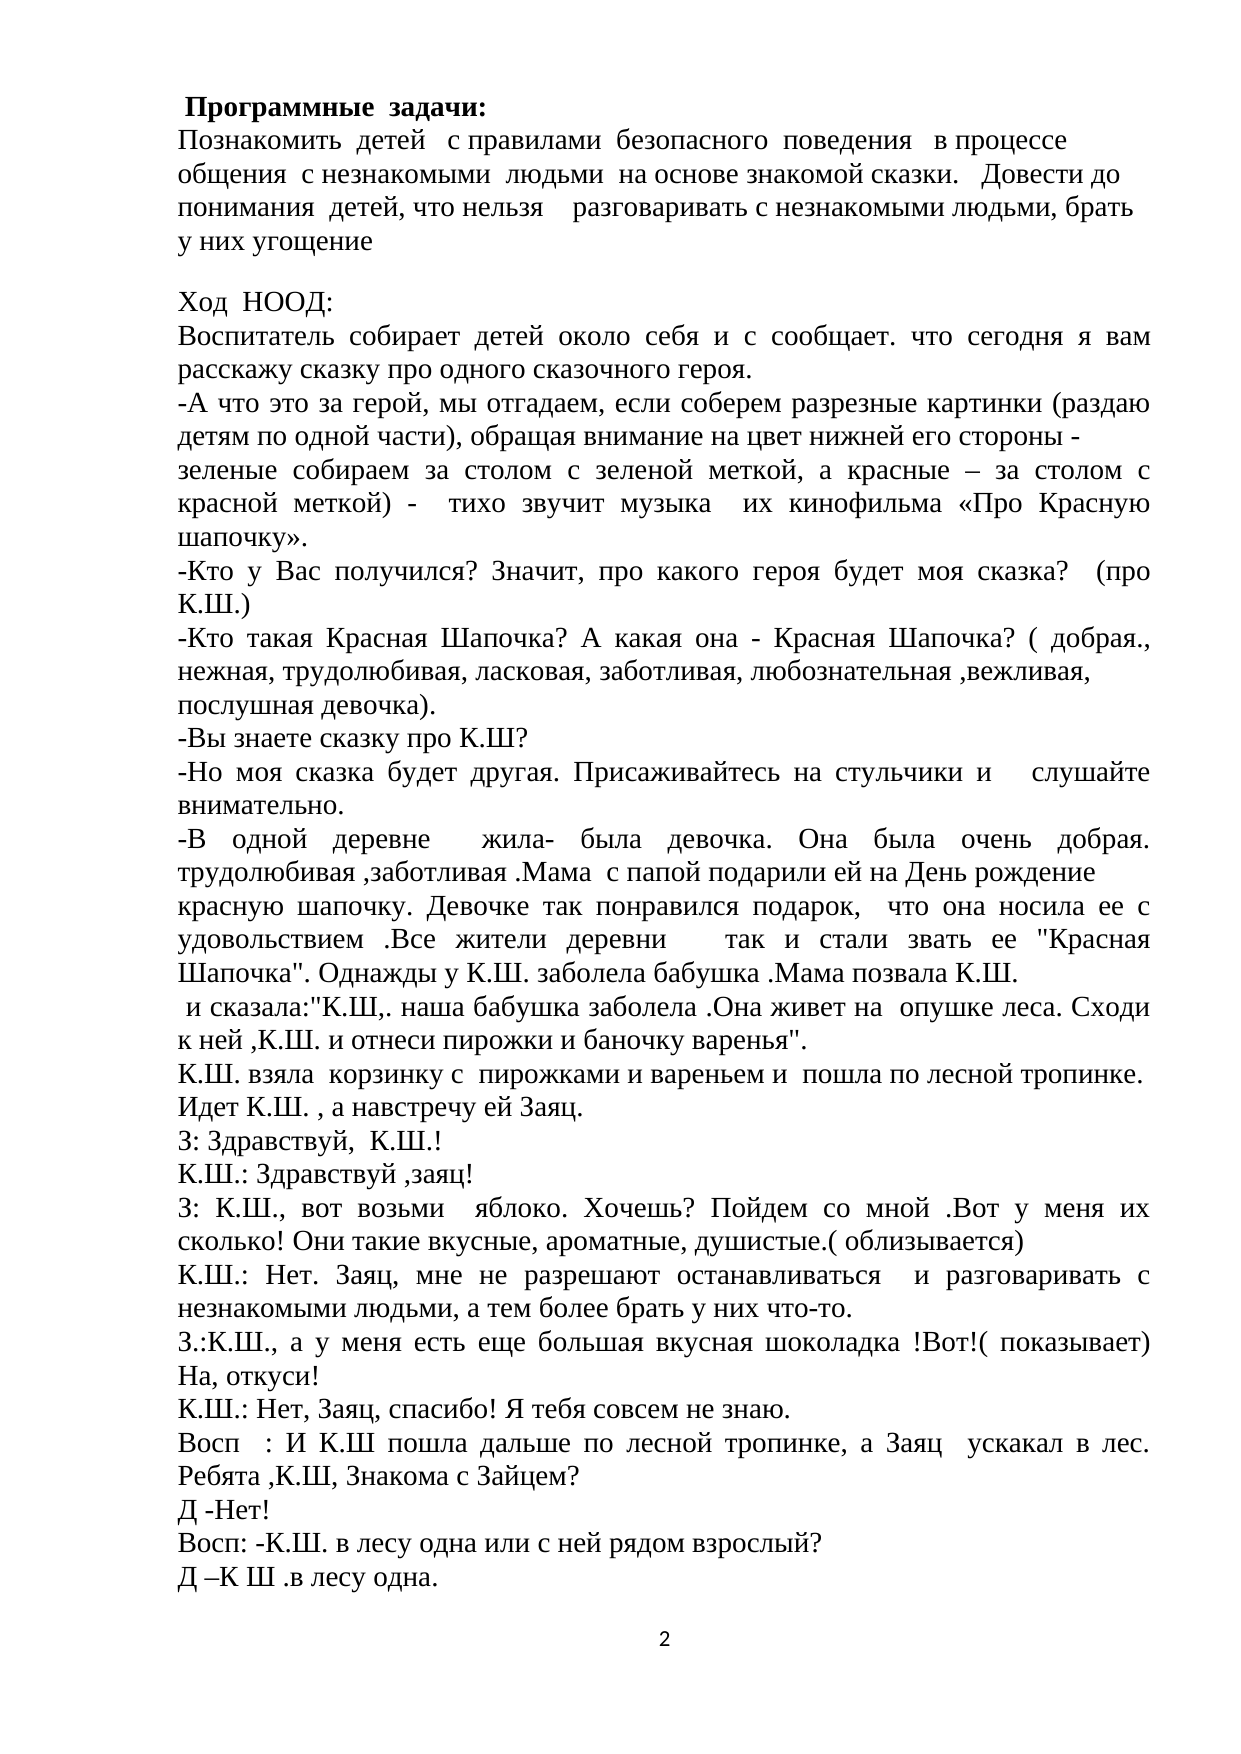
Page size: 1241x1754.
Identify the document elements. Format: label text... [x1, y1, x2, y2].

text Ход НООД: [177, 284, 1152, 318]
text Восп: -К.Ш. в лесу одна или с ней рядом взрослый? [177, 1525, 1152, 1559]
text Воспитатель собирает детей около себя и с сообщает. что сегодня я вам расскажу сказку про одного сказочного героя. [177, 318, 1152, 385]
text и сказала:"К.Ш,. наша бабушка заболела .Она живет на опушке леса. Сходи к ней ,К.Ш. и отнеси пирожки и баночку варенья". [177, 989, 1152, 1056]
text -А что это за герой, мы отгадаем, если соберем разрезные картинки (раздаю детям по одной части), обращая внимание на цвет нижней его стороны - [177, 385, 1152, 452]
text -Но моя сказка будет другая. Присаживайтесь на стульчики и слушайте внимательно. [177, 754, 1152, 821]
text Д -Нет! [177, 1492, 1152, 1525]
text К.Ш.: Нет. Заяц, мне не разрешают останавливаться и разговаривать с незнакомыми людьми, а тем более брать у них что-то. [177, 1257, 1152, 1324]
text З: К.Ш., вот возьми яблоко. Хочешь? Пойдем со мной .Вот у меня их сколько! Они такие вкусные, ароматные, душистые.( облизывается) [177, 1190, 1152, 1257]
text Программные задачи: [177, 89, 1152, 122]
text зеленые собираем за столом с зеленой меткой, а красные – за столом с красной меткой) - тихо звучит музыка их кинофильма «Про Красную шапочку». [177, 452, 1152, 553]
text красную шапочку. Девочке так понравился подарок, что она носила ее с удовольствием .Все жители деревни так и стали звать ее "Красная Шапочка". Однажды у К.Ш. заболела бабушка .Мама позвала К.Ш. [177, 888, 1152, 989]
text К.Ш.: Здравствуй ,заяц! [177, 1156, 1152, 1190]
text К.Ш.: Нет, Заяц, спасибо! Я тебя совсем не знаю. [177, 1391, 1152, 1425]
text послушная девочка). [177, 687, 1152, 720]
text Идет К.Ш. , а навстречу ей Заяц. [177, 1089, 1152, 1123]
text К.Ш. взяла корзинку с пирожками и вареньем и пошла по лесной тропинке. [177, 1056, 1152, 1089]
text -Кто у Вас получился? Значит, про какого героя будет моя сказка? (про К.Ш.) [177, 553, 1152, 620]
text З: Здравствуй, К.Ш.! [177, 1123, 1152, 1156]
text Восп : И К.Ш пошла дальше по лесной тропинке, а Заяц ускакал в лес. Ребята ,К.Ш, Знакома с Зайцем? [177, 1425, 1152, 1492]
text -Вы знаете сказку про К.Ш? [177, 720, 1152, 754]
text -В одной деревне жила- была девочка. Она была очень добрая. трудолюбивая ,заботливая .Мама с папой подарили ей на День рождение [177, 821, 1152, 888]
text Д –К Ш .в лесу одна. [177, 1559, 1152, 1592]
text З.:К.Ш., а у меня есть еще большая вкусная шоколадка !Вот!( показывает) На, откуси! [177, 1324, 1152, 1391]
text -Кто такая Красная Шапочка? А какая она - Красная Шапочка? ( добрая., нежная, трудолюбивая, ласковая, заботливая, любознательная ,вежливая, [177, 620, 1152, 687]
text Познакомить детей с правилами безопасного поведения в процессе общения с незнакомыми людьми на основе знакомой сказки. Довести до понимания детей, что нельзя разговаривать с незнакомыми людьми, брать у них угощение [177, 122, 1152, 256]
